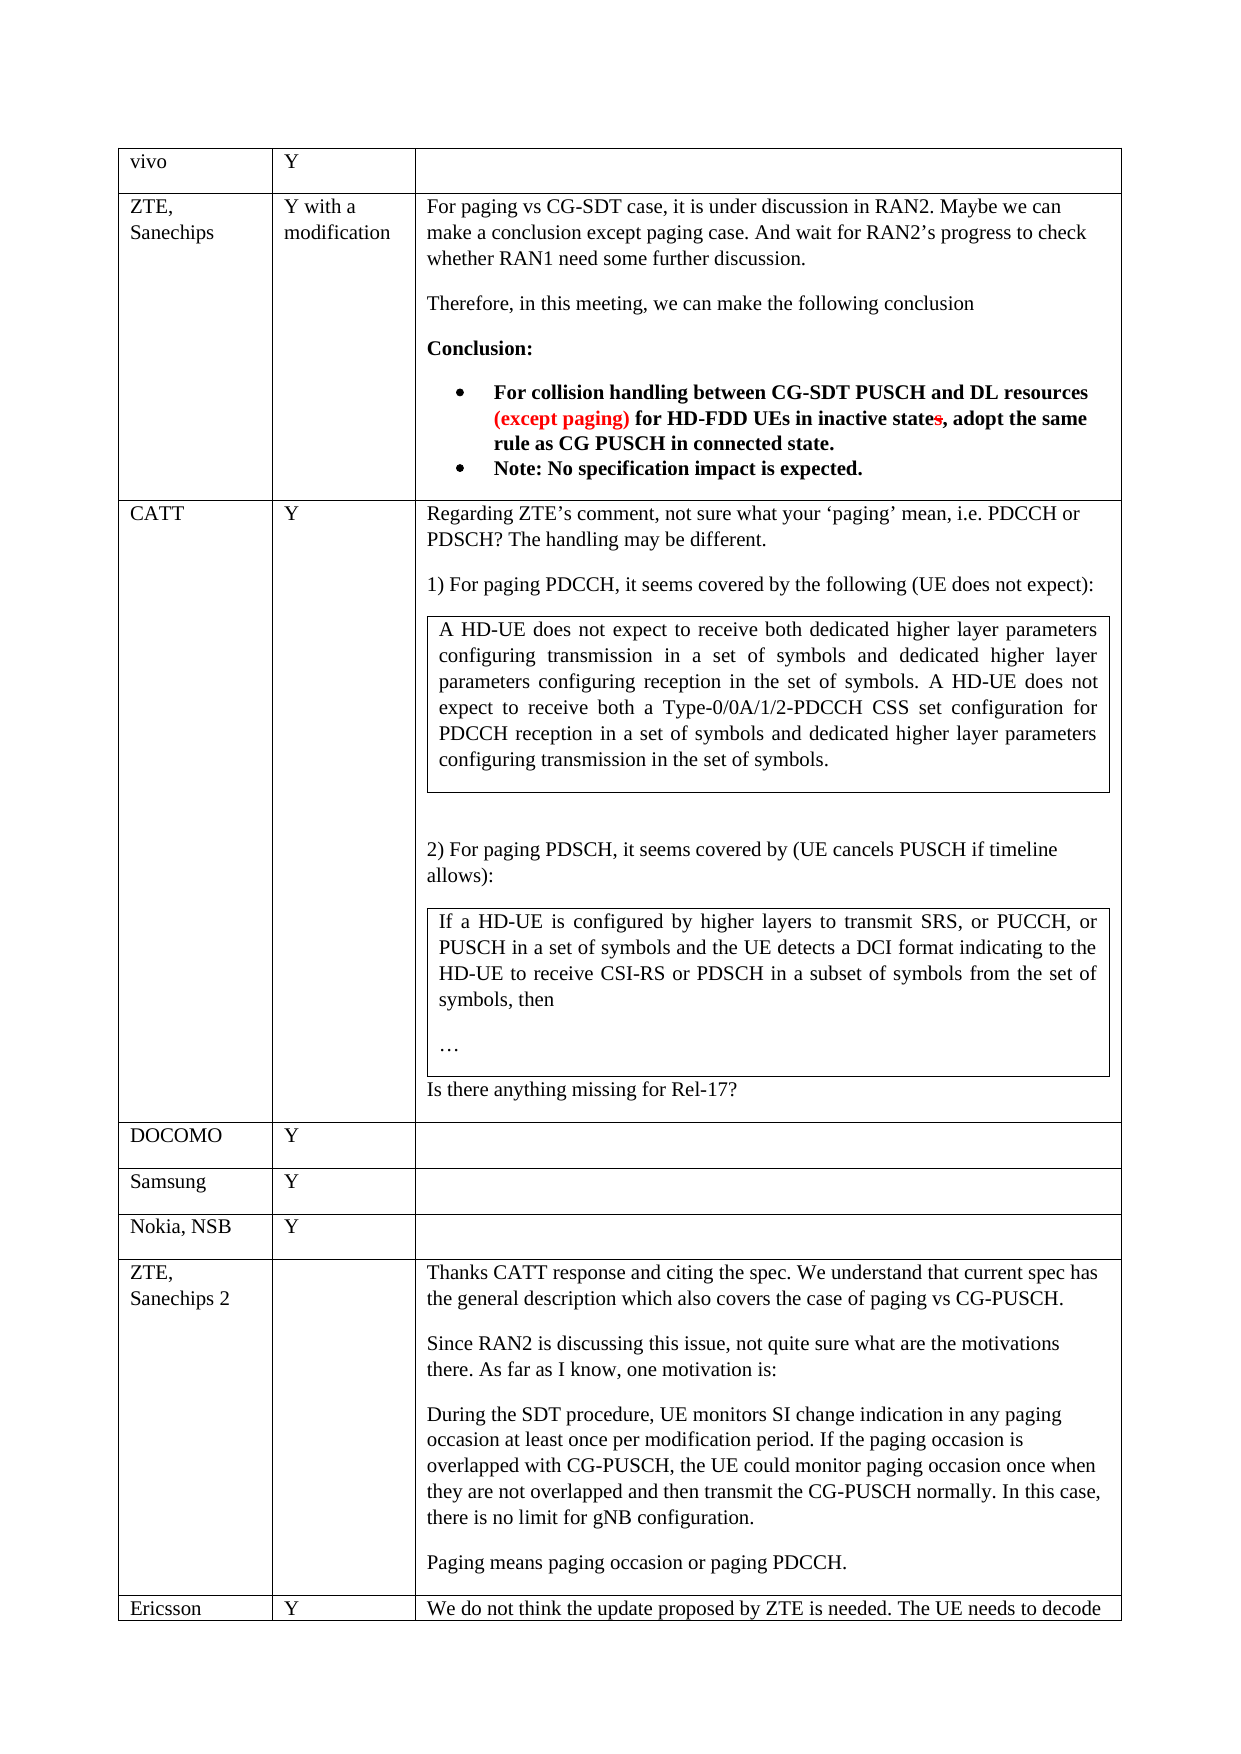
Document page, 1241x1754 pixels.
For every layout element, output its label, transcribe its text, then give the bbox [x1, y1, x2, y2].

table_cell ZTE, Sanechips 2 [119, 1260, 272, 1594]
table_cell Thanks CATT response and citing the spec. We understand that current spec has the general description which also covers the case of paging vs CG-PUSCH. Since RAN2 is discussing this issue, not quite sure what are the motivations there. As far as I know, one motivation is: During the SDT procedure, UE monitors SI change indication in any paging occasion at least once per modification period. If the paging occasion is overlapped with CG-PUSCH, the UE could monitor paging occasion once when they are not overlapped and then transmit the CG-PUSCH normally. In this case, there is no limit for gNB configuration. Paging means paging occasion or paging PDCCH. [416, 1260, 1121, 1594]
table_cell Y [273, 1215, 415, 1259]
table_cell Ericsson [119, 1596, 272, 1620]
table_cell Y [273, 149, 415, 193]
table_cell vivo [119, 149, 272, 193]
table_cell [273, 1260, 415, 1594]
table_cell Samsung [119, 1169, 272, 1213]
table_cell ZTE, Sanechips [119, 194, 272, 500]
table_cell Regarding ZTE’s comment, not sure what your ‘paging’ mean, i.e. PDCCH or PDSCH? The handling may be different. 1) For paging PDCCH, it seems covered by the following (UE does not expect): 2) For paging PDSCH, it seems covered by (UE cancels PUSCH if timeline allows): Is there anything missing for Rel-17? [416, 501, 1121, 1122]
table_cell [416, 1169, 1121, 1213]
table_cell Y [273, 1169, 415, 1213]
table_cell Y [273, 1596, 415, 1620]
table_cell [416, 1596, 1121, 1620]
table_cell Nokia, NSB [119, 1215, 272, 1259]
table_cell [416, 1215, 1121, 1259]
table_cell Y with a modification [273, 194, 415, 500]
table_cell For paging vs CG-SDT case, it is under discussion in RAN2. Maybe we can make a conclusion except paging case. And wait for RAN2’s progress to check whether RAN1 need some further discussion. Therefore, in this meeting, we can make the following conclusion Conclusion: For collision handling between CG-SDT PUSCH and DL resources (except paging) for HD-FDD UEs in inactive states, adopt the same rule as CG PUSCH in connected state. Note: No specification impact is expected. [416, 194, 1121, 500]
table_cell [416, 1123, 1121, 1168]
table_cell Y [273, 1123, 415, 1168]
table_cell CATT [119, 501, 272, 1122]
table_cell DOCOMO [119, 1123, 272, 1168]
table_cell [416, 149, 1121, 193]
table_cell Y [273, 501, 415, 1122]
